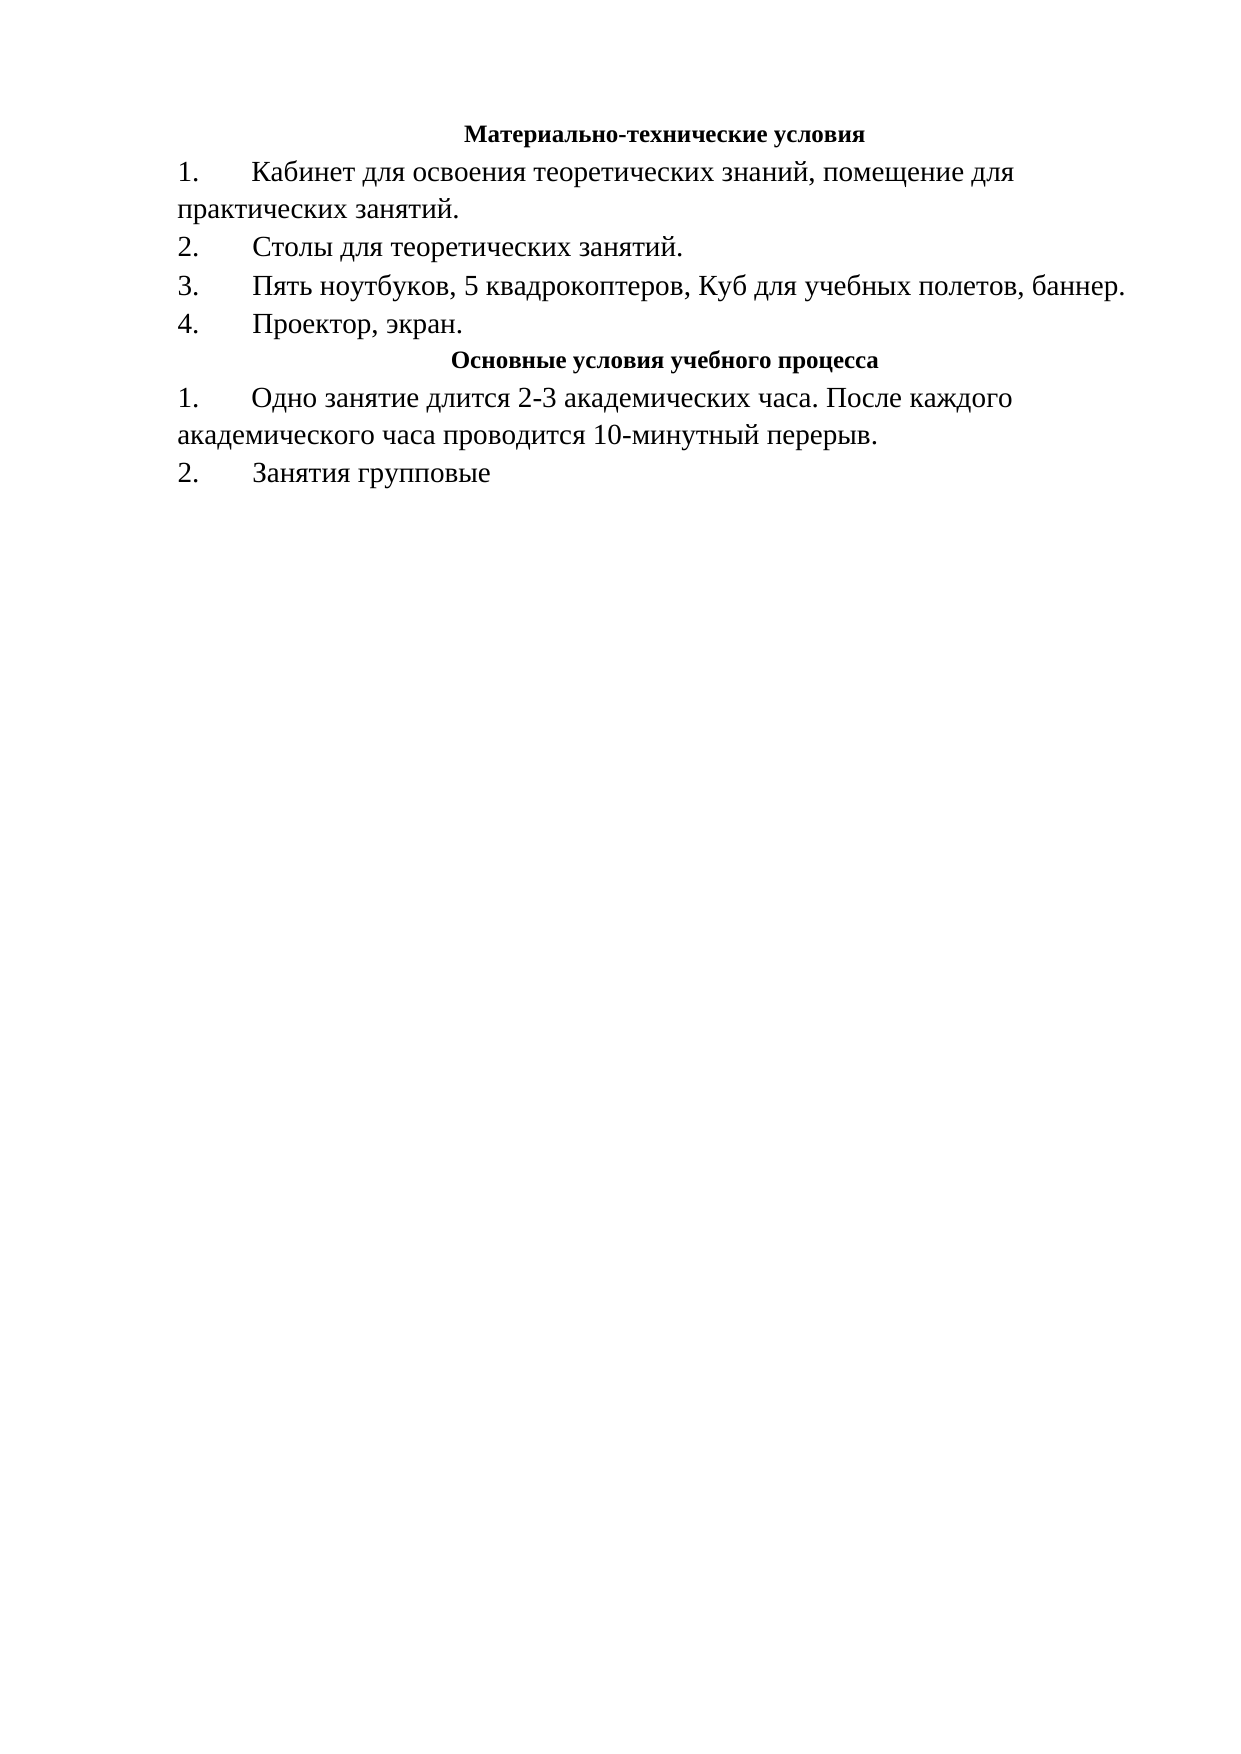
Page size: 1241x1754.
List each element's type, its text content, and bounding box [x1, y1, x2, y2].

list Проектор, экран. [177, 307, 1152, 340]
list Кабинет для освоения теоретических знаний, помещение для практических занятий. [177, 154, 1015, 224]
text Основные условия учебного процесса [150, 345, 1179, 374]
list Занятия групповые [177, 455, 1152, 489]
text Материально-технические условия [150, 119, 1179, 148]
list Одно занятие длится 2-3 академических часа. После каждого академического часа проводится 10-минутный перерыв. [177, 380, 1152, 450]
list Столы для теоретических занятий. [177, 229, 1152, 263]
list Пять ноутбуков, 5 квадрокоптеров, Куб для учебных полетов, баннер. [177, 268, 1152, 302]
